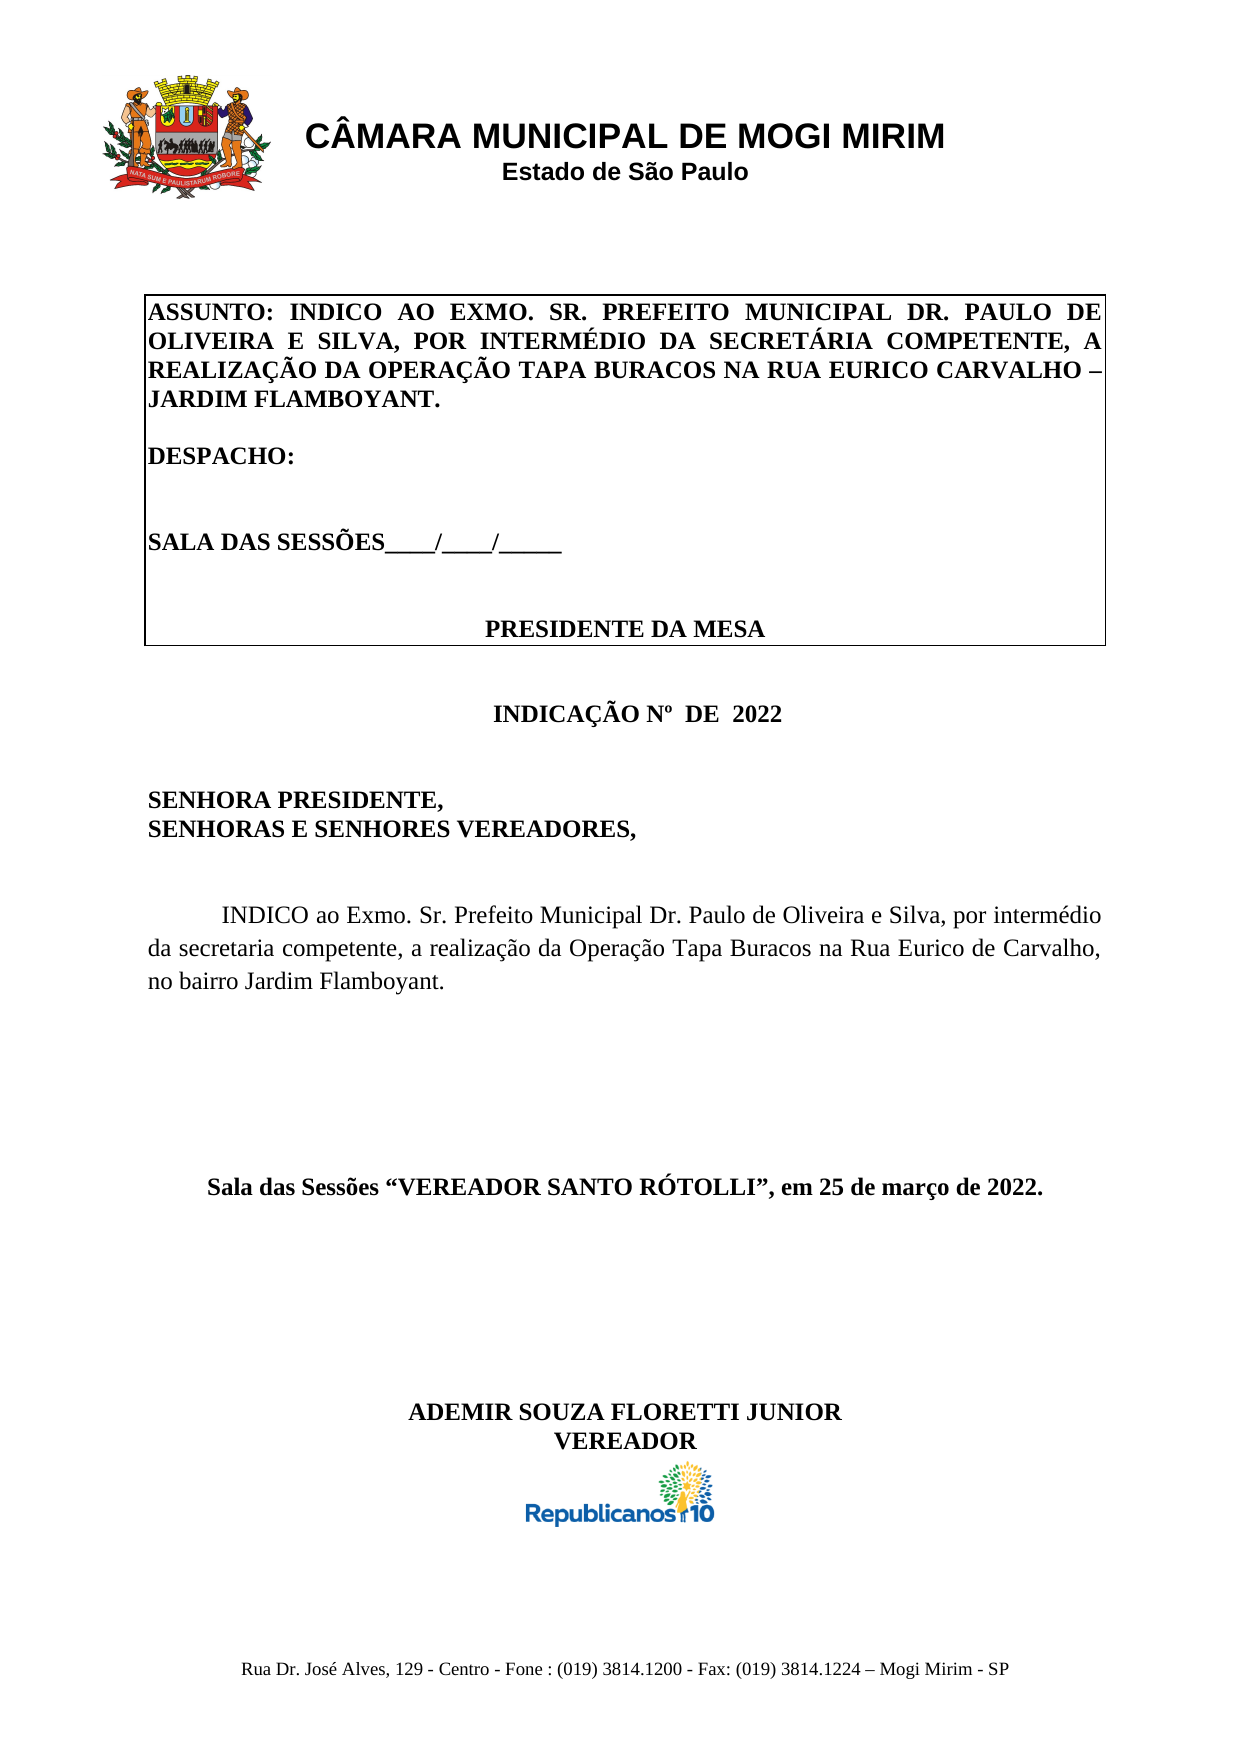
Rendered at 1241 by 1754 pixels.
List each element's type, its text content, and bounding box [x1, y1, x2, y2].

picture [101, 75, 272, 199]
text INDICAÇÃO Nº DE 2022 [148, 699, 1103, 728]
text VEREADOR [148, 1426, 1103, 1454]
text INDICO ao Exmo. Sr. Prefeito Municipal Dr. Paulo de Oliveira e Silva, por intermédio da secretaria competente, a realização da Operação Tapa Buracos na Rua Eurico de Carvalho, no bairro Jardim Flamboyant. [148, 900, 1103, 933]
text ASSUNTO: INDICO AO EXMO. SR. PREFEITO MUNICIPAL DR. PAULO DE OLIVEIRA E SILVA, POR INTERMÉDIO DA SECRETÁRIA COMPETENTE, A REALIZAÇÃO DA OPERAÇÃO TAPA BURACOS NA RUA EURICO CARVALHO – JARDIM FLAMBOYANT. [146, 296, 1105, 412]
text SALA DAS SESSÕES____/____/_____ [148, 527, 1103, 556]
text ADEMIR SOUZA FLORETTI JUNIOR [148, 1397, 1103, 1426]
text INDICO ao Exmo. Sr. Prefeito Municipal Dr. Paulo de Oliveira e Silva, por intermédio da secretaria competente, a realização da Operação Tapa Buracos na Rua Eurico de Carvalho, no bairro Jardim Flamboyant. [148, 962, 1103, 995]
picture [525, 1456, 715, 1540]
text SENHORAS E SENHORES VEREADORES, [148, 814, 1103, 843]
text DESPACHO: [148, 441, 1103, 470]
text SENHORA PRESIDENTE, [148, 785, 1103, 814]
text PRESIDENTE DA MESA [146, 610, 1105, 645]
text Sala das Sessões “VEREADOR SANTO RÓTOLLI”, em 25 de março de 2022. [148, 1172, 1103, 1201]
